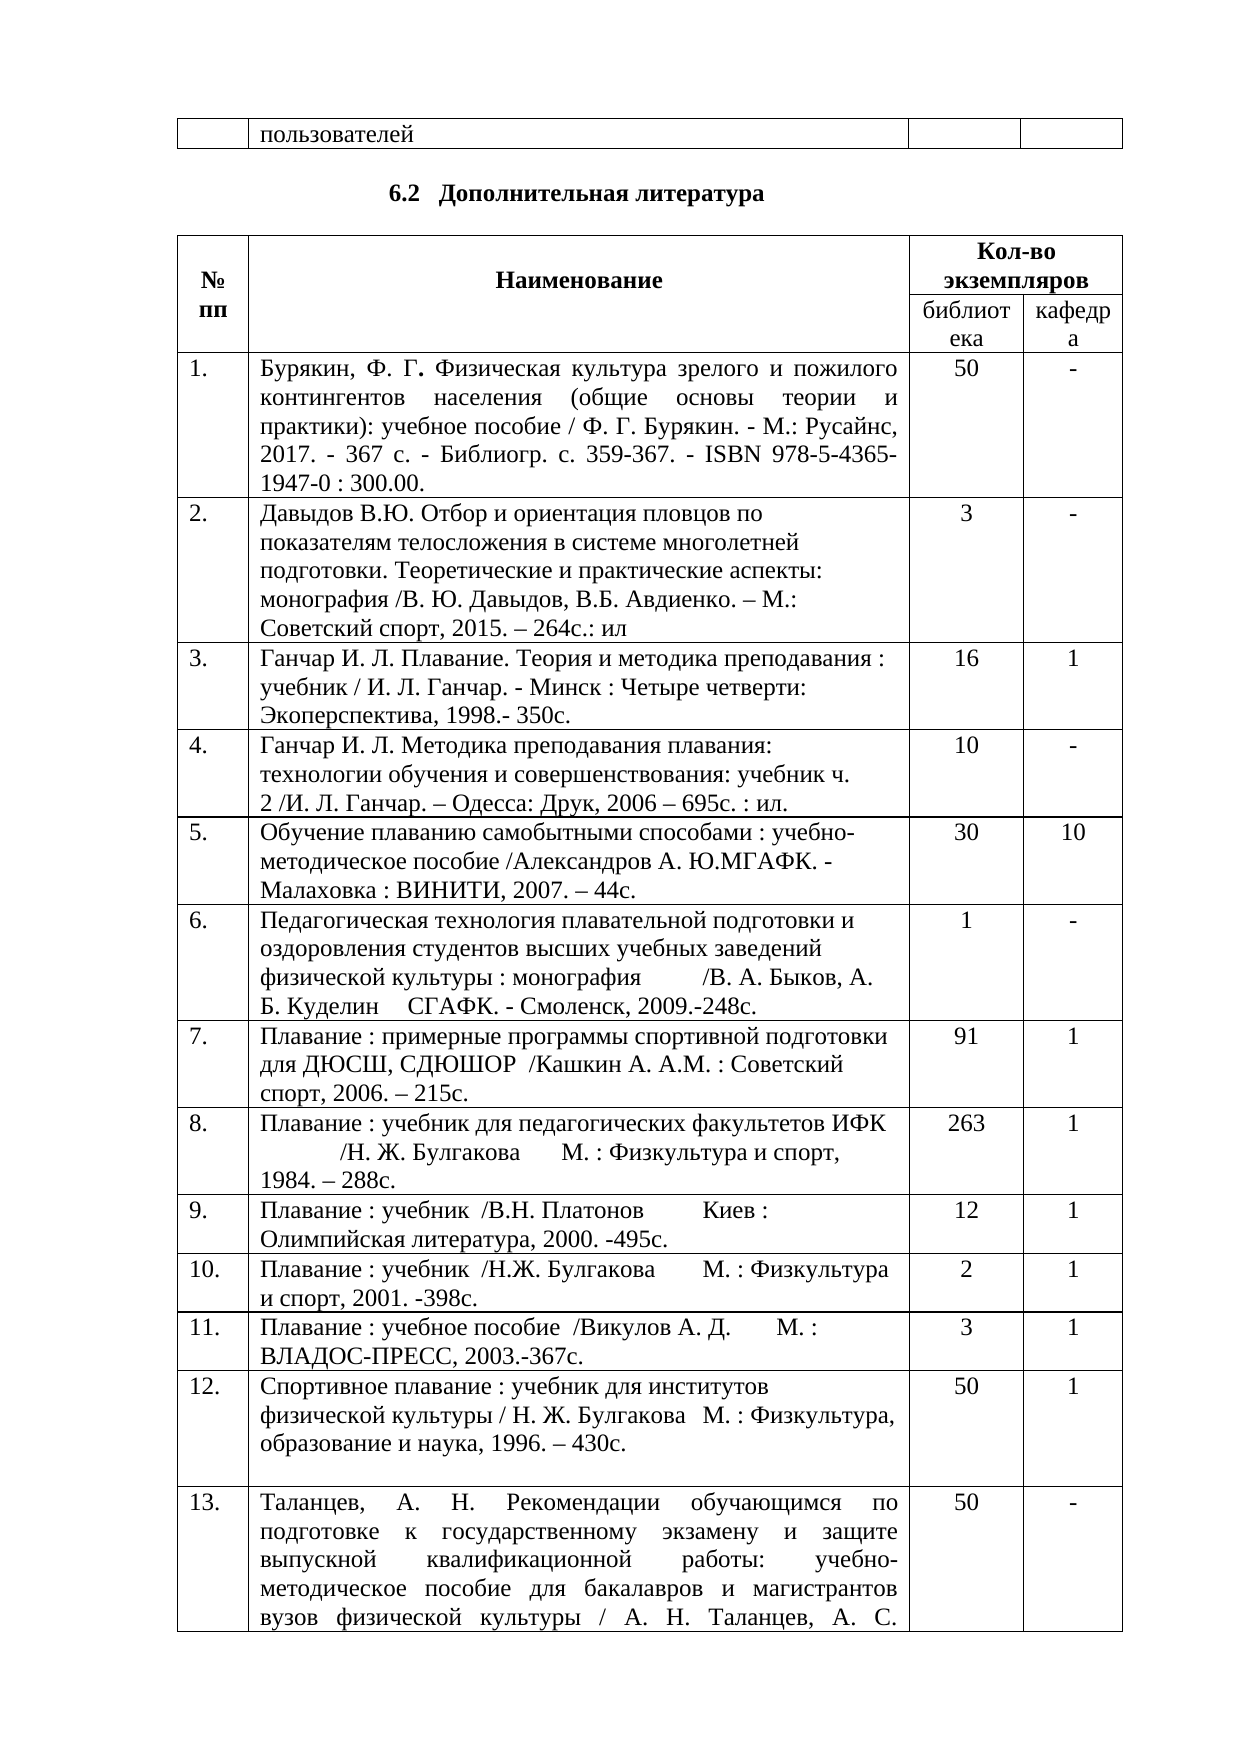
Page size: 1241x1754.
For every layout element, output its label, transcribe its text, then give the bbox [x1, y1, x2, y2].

table_cell [178, 1108, 248, 1194]
table_cell Давыдов В.Ю. Отбор и ориентация пловцов по показателям телосложения в системе многолетней подготовки. Теоретические и практические аспекты: монография /В. Ю. Давыдов, В.Б. Авдиенко. – М.: Советский спорт, 2015. – 264с.: ил [249, 498, 909, 642]
table_cell - [1024, 730, 1122, 816]
table_cell 12 [910, 1195, 1023, 1253]
table_cell Плавание : учебник /Н.Ж. Булгакова М. : Физкультура и спорт, 2001. -398с. [249, 1254, 909, 1311]
table_cell Ганчар И. Л. Плавание. Теория и методика преподавания : учебник / И. Л. Ганчар. - Минск : Четыре четверти: Экоперспектива, 1998.- 350с. [249, 643, 909, 729]
table_cell 1 [1024, 1195, 1122, 1253]
table_cell - [1021, 119, 1122, 148]
table_cell [178, 353, 248, 497]
table_cell 1 [1024, 643, 1122, 729]
table_cell - [1024, 353, 1122, 497]
table_cell Плавание : учебник /В.Н. Платонов Киев : Олимпийская литература, 2000. -495с. [249, 1195, 909, 1253]
table_cell [178, 818, 248, 904]
table_cell кафедра [1024, 295, 1122, 352]
table_header Наименование [249, 236, 909, 352]
table_cell - [1024, 1487, 1122, 1631]
table_cell Бурякин, Ф. Г. Физическая культура зрелого и пожилого контингентов населения (общие основы теории и практики): учебное пособие / Ф. Г. Бурякин. - М.: Русайнс, 2017. - 367 с. - Библиогр. с. 359-367. - ISBN 978-5-4365-1947-0 : 300.00. [249, 353, 909, 497]
table_cell - [1024, 498, 1122, 642]
table_cell Педагогическая технология плавательной подготовки и оздоровления студентов высших учебных заведений физической культуры : монография /В. А. Быков, А. Б. Куделин СГАФК. - Смоленск, 2009.-248с. [249, 905, 909, 1020]
table_cell [178, 1195, 248, 1253]
table_cell 50 [910, 1371, 1023, 1486]
table_cell Плавание : учебник для педагогических факультетов ИФК /Н. Ж. Булгакова М. : Физкультура и спорт, 1984. – 288с. [249, 1108, 909, 1194]
table_header № пп [178, 236, 248, 352]
table_cell 3 [910, 1313, 1023, 1370]
text 6.2 Дополнительная литература [177, 178, 1152, 206]
table_cell Спортивное плавание : учебник для институтов физической культуры / Н. Ж. Булгакова М. : Физкультура, образование и наука, 1996. – 430с. [249, 1371, 909, 1486]
table_cell 50 [910, 1487, 1023, 1631]
table_cell [178, 905, 248, 1020]
table_cell 30 [910, 818, 1023, 904]
table_cell 1 [1024, 1313, 1122, 1370]
table_cell 2 [910, 1254, 1023, 1311]
table_cell [178, 1313, 248, 1370]
table_cell 1 [1024, 1371, 1122, 1486]
table_cell 10 [910, 730, 1023, 816]
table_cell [249, 1487, 909, 1631]
table_cell [178, 643, 248, 729]
table_cell Плавание : учебное пособие /Викулов А. Д. М. : ВЛАДОС-ПРЕСС, 2003.-367с. [249, 1313, 909, 1370]
table_cell [178, 1487, 248, 1631]
table_cell 91 [910, 1021, 1023, 1107]
table_cell 1 [1024, 1254, 1122, 1311]
table_cell Обучение плаванию самобытными способами : учебно-методическое пособие /Александров А. Ю.МГАФК. - Малаховка : ВИНИТИ, 2007. – 44с. [249, 818, 909, 904]
table_cell 3 [910, 498, 1023, 642]
table_cell Плавание : примерные программы спортивной подготовки для ДЮСШ, СДЮШОР /Кашкин А. А.М. : Советский спорт, 2006. – 215с. [249, 1021, 909, 1107]
table_header Кол-во экземпляров [910, 236, 1122, 294]
table_cell 1 [1024, 1108, 1122, 1194]
table_cell - [1024, 905, 1122, 1020]
table_cell 50 [910, 353, 1023, 497]
table_cell [178, 730, 248, 816]
table_cell Ганчар И. Л. Методика преподавания плавания: технологии обучения и совершенствования: учебник ч. 2 /И. Л. Ганчар. – Одесса: Друк, 2006 – 695с. : ил. [249, 730, 909, 816]
table_cell 1 [910, 905, 1023, 1020]
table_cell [249, 119, 908, 148]
table_cell [178, 1371, 248, 1486]
table_cell библиотека [910, 295, 1023, 352]
table_cell [178, 498, 248, 642]
table_cell 1 [1024, 1021, 1122, 1107]
table_cell 10 [1024, 818, 1122, 904]
table_cell 1 [909, 119, 1020, 148]
table_cell [178, 1254, 248, 1311]
table_cell [178, 1021, 248, 1107]
table_cell 16 [910, 643, 1023, 729]
table_cell 263 [910, 1108, 1023, 1194]
table_cell [178, 119, 248, 148]
